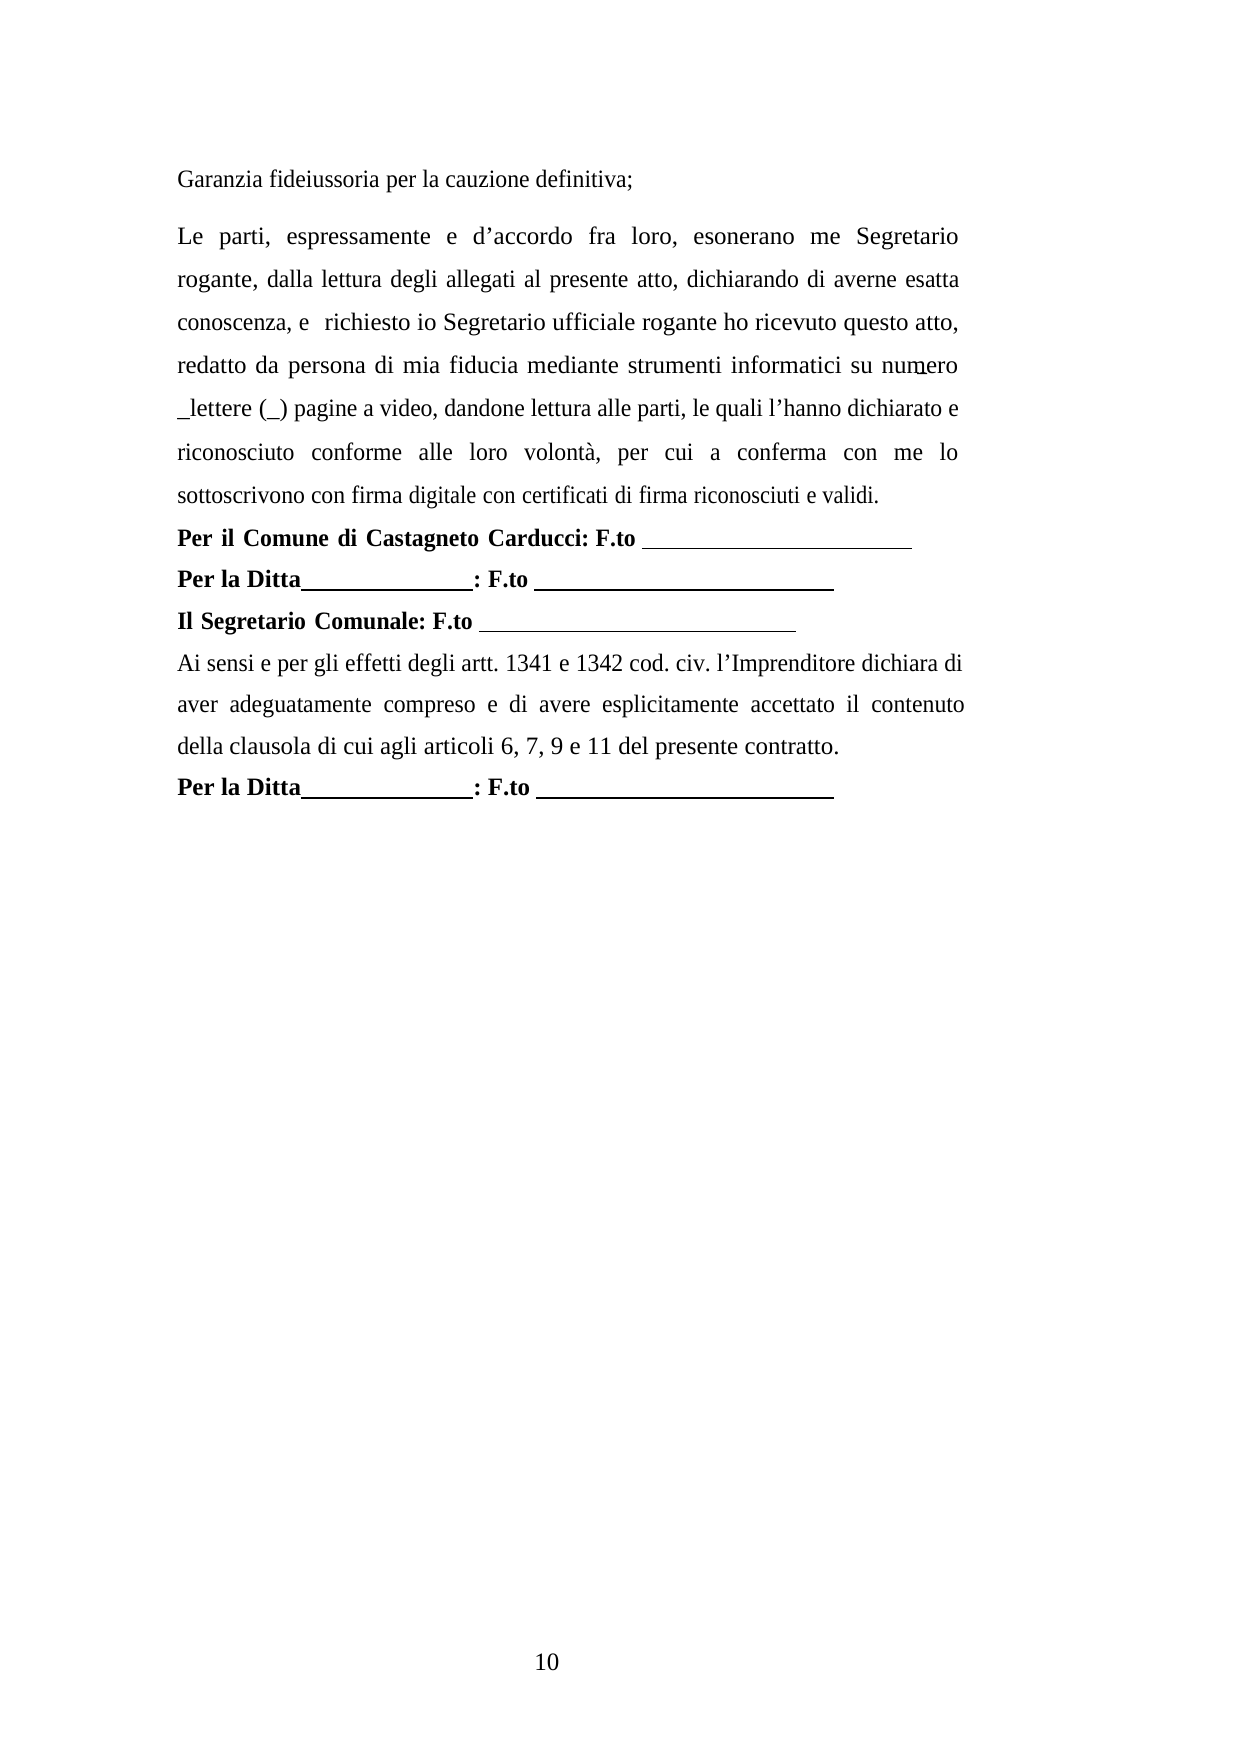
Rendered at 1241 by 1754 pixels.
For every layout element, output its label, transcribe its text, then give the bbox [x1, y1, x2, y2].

text Ai sensi e per gli effetti degli artt. 1341 e 1342 cod. civ. l’Imprenditore dichiara di aver adeguatamente compreso e di avere esplicitamente accettato il contenuto della clausola di cui agli articoli 6, 7, 9 e 11 del presente contratto. [177, 648, 965, 760]
text Il Segretario Comunale: F.to [177, 606, 1211, 635]
subtitle Per la Ditta : F.to [177, 773, 1211, 802]
text Le parti, espressamente e d’accordo fra loro, esonerano me Segretario rogante, dalla lettura degli allegati al presente atto, dichiarando di averne esatta conoscenza, e richiesto io Segretario ufficiale rogante ho ricevuto questo atto, redatto da persona di mia fiducia mediante strumenti informatici su numero _lettere (_) pagine a video, dandone lettura alle parti, le quali l’hanno dichiarato e riconosciuto conforme alle loro volontà, per cui a conferma con me lo sottoscrivono con firma digitale con certificati di firma riconosciuti e validi. [177, 221, 959, 508]
text Garanzia fideiussoria per la cauzione definitiva; [177, 164, 1211, 193]
subtitle Per il Comune di Castagneto Carducci: F.to Per la Ditta : F.to [177, 523, 912, 593]
